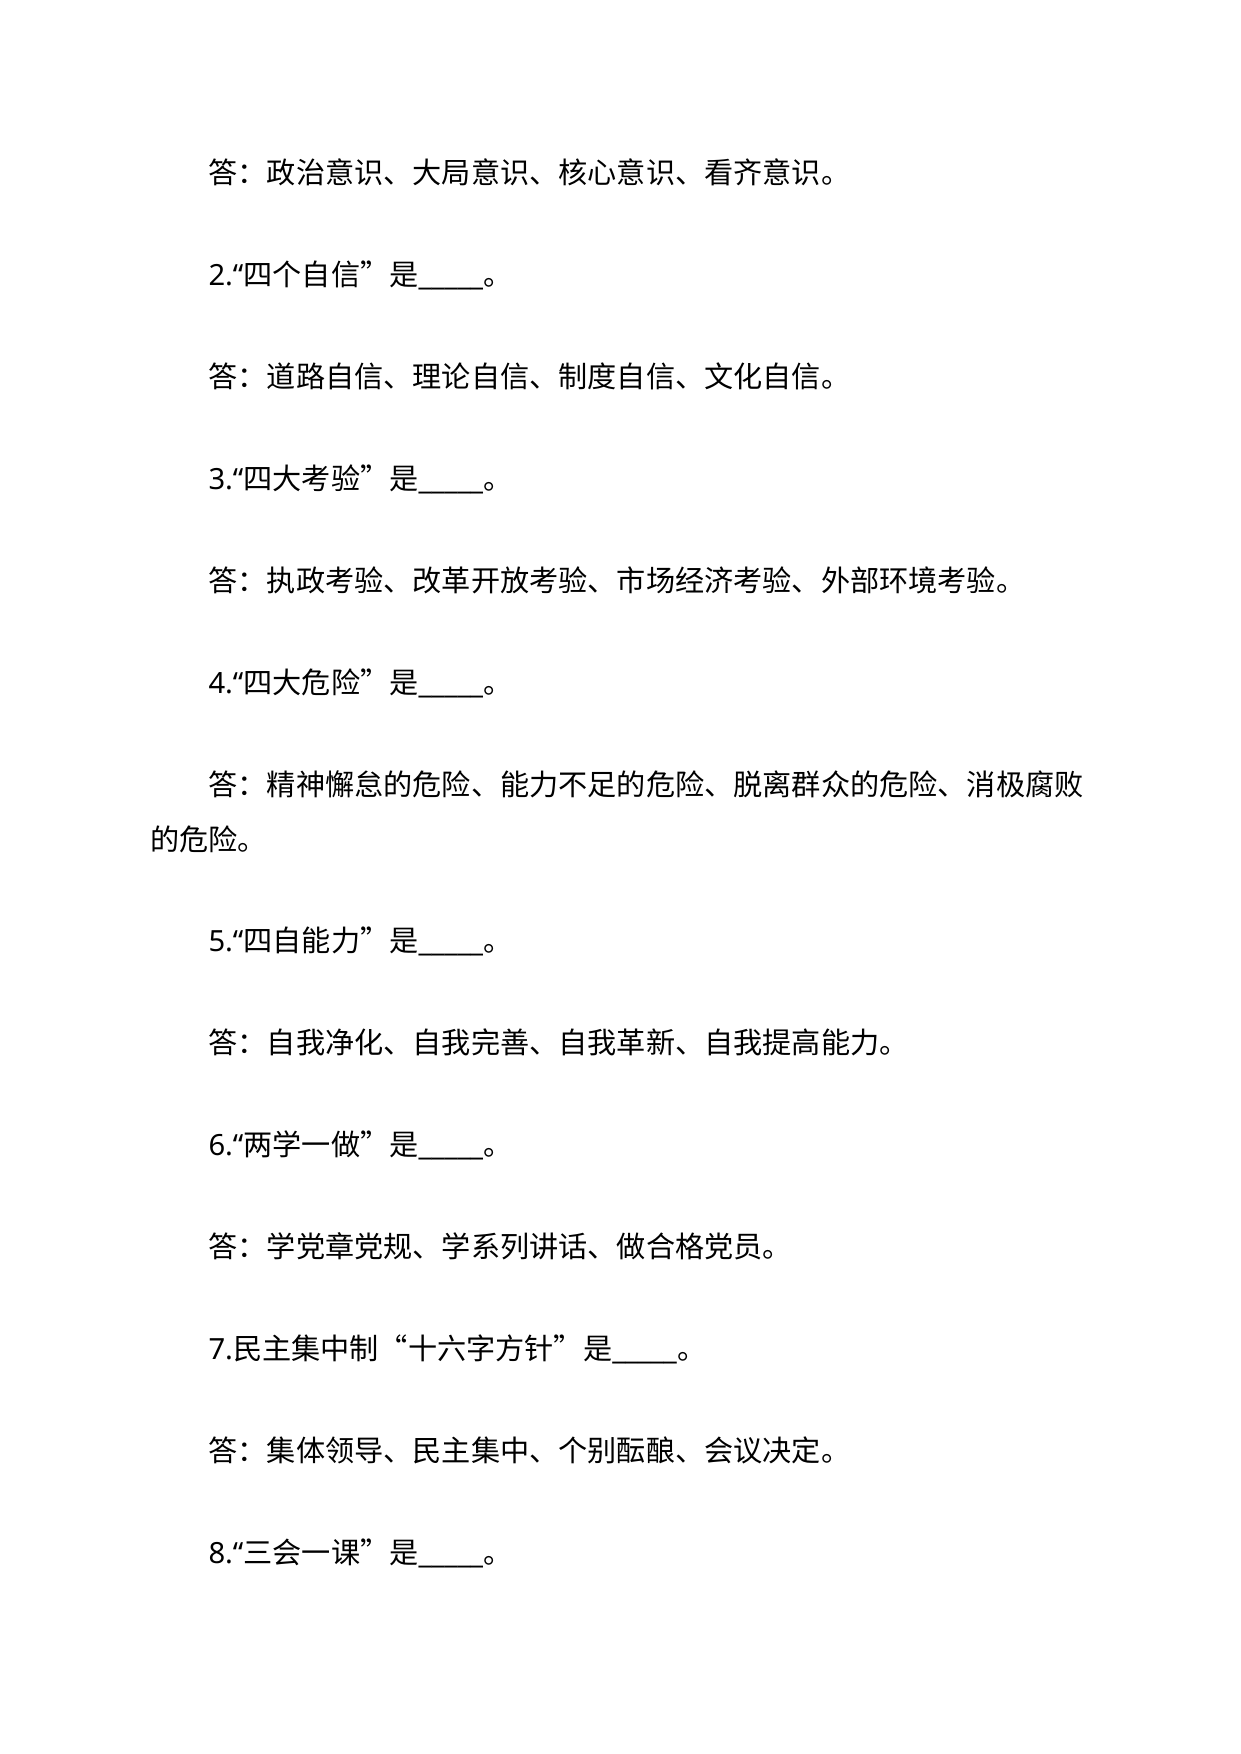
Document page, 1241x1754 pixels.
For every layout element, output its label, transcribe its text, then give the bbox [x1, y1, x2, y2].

text 4.“四大危险”是_____。 [150, 659, 1090, 702]
text 答：精神懈怠的危险、能力不足的危险、脱离群众的危险、消极腐败的危险。 [150, 761, 1090, 858]
text 6.“两学一做”是_____。 [150, 1122, 1090, 1164]
text 答：集体领导、民主集中、个别酝酿、会议决定。 [150, 1427, 1090, 1470]
text 答：执政考验、改革开放考验、市场经济考验、外部环境考验。 [150, 557, 1090, 600]
text 答：政治意识、大局意识、核心意识、看齐意识。 [150, 150, 1090, 192]
text 5.“四自能力”是_____。 [150, 918, 1090, 960]
text 3.“四大考验”是_____。 [150, 456, 1090, 498]
text 7.民主集中制“十六字方针”是_____。 [150, 1325, 1090, 1368]
text 8.“三会一课”是_____。 [150, 1529, 1090, 1572]
text 2.“四个自信”是_____。 [150, 252, 1090, 294]
text 答：学党章党规、学系列讲话、做合格党员。 [150, 1224, 1090, 1266]
text 答：自我净化、自我完善、自我革新、自我提高能力。 [150, 1020, 1090, 1062]
text 答：道路自信、理论自信、制度自信、文化自信。 [150, 354, 1090, 396]
